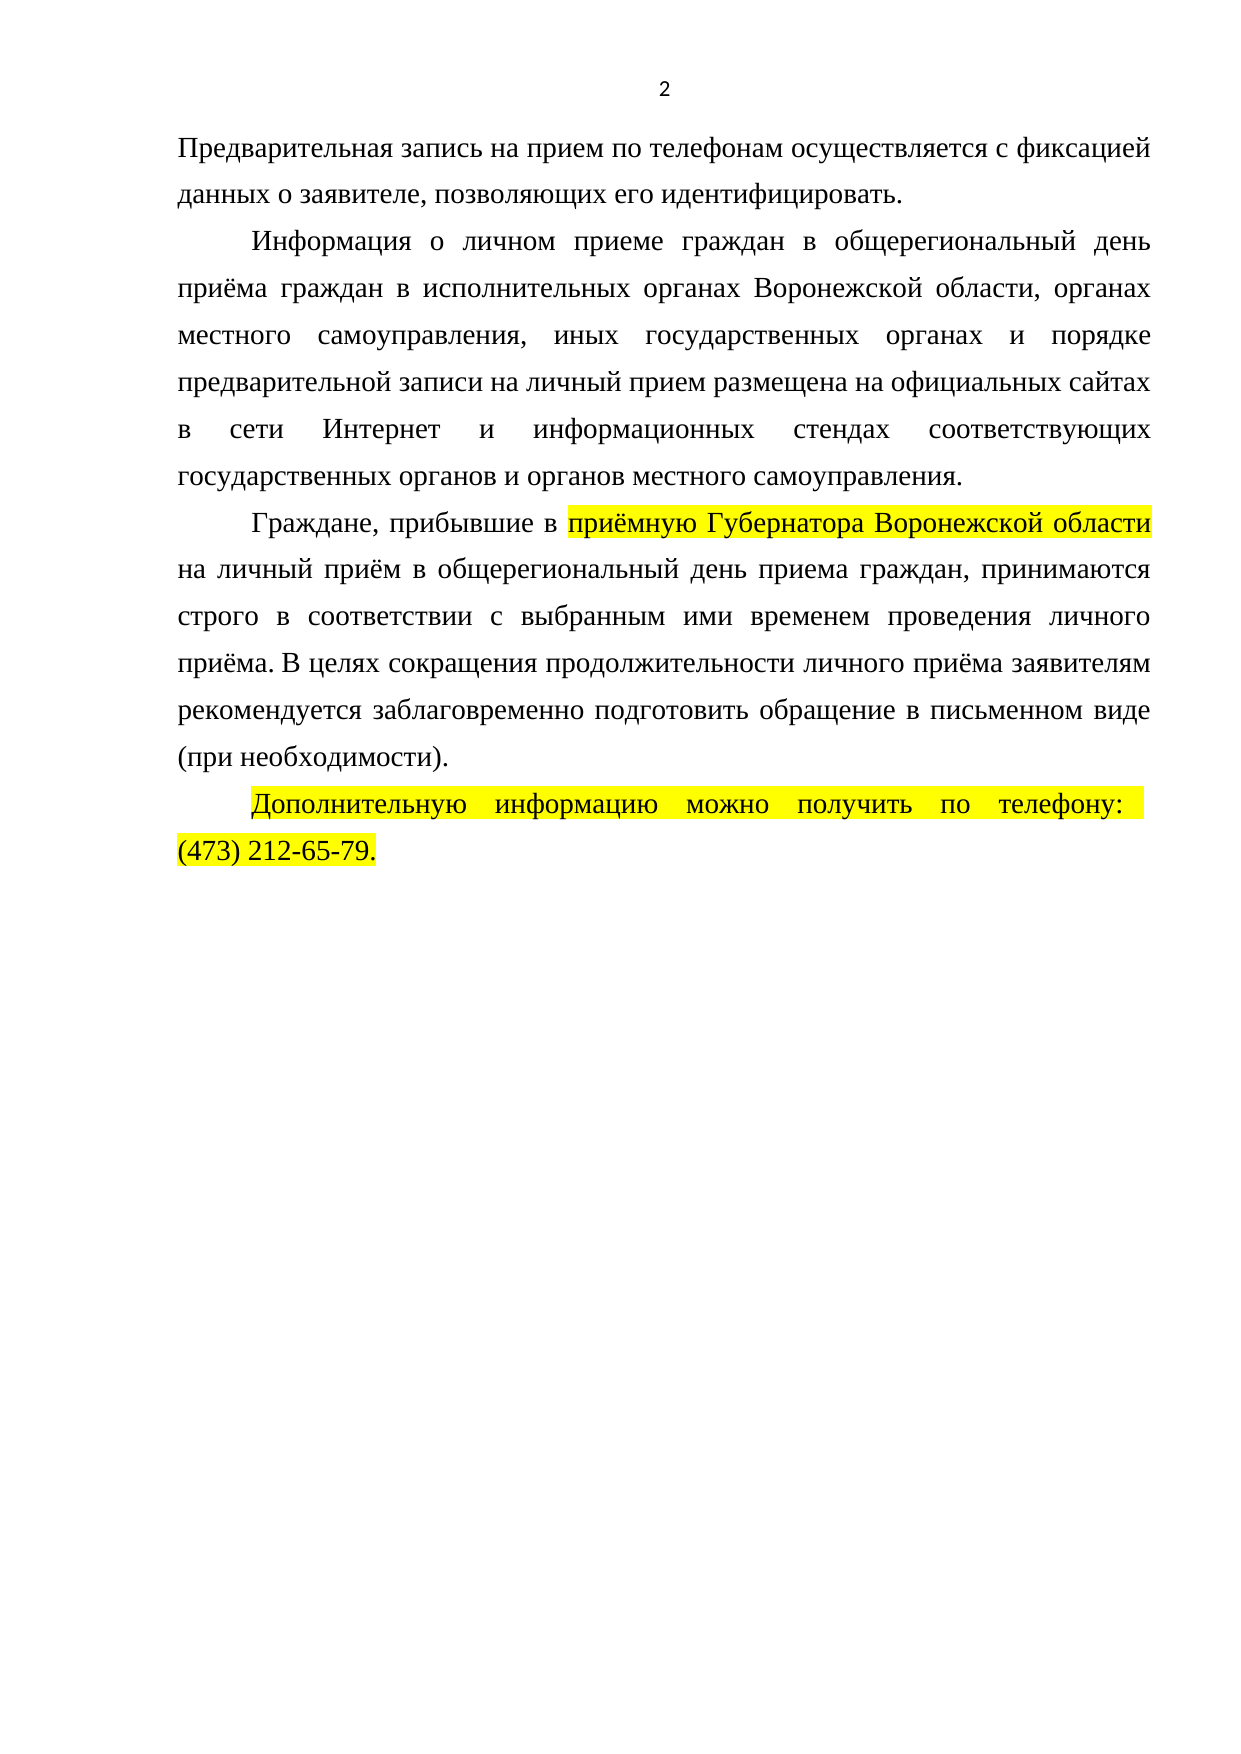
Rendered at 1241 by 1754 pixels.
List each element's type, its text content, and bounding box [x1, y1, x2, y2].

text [177, 130, 1152, 210]
text Информация о личном приеме граждан в общерегиональный день приёма граждан в исполнительных органах Воронежской области, органах местного самоуправления, иных государственных органах и порядке предварительной записи на личный прием размещена на официальных сайтах в сети Интернет и информационных стендах соответствующих государственных органов и органов местного самоуправления. [177, 223, 1152, 491]
text Граждане, прибывшие в приёмную Губернатора Воронежской области на личный приём в общерегиональный день приема граждан, принимаются строго в соответствии с выбранным ими временем проведения личного приёма. В целях сокращения продолжительности личного приёма заявителям рекомендуется заблаговременно подготовить обращение в письменном виде (при необходимости). [177, 505, 1152, 773]
text Дополнительную информацию можно получить по телефону: (473) 212-65-79. [177, 786, 1152, 866]
